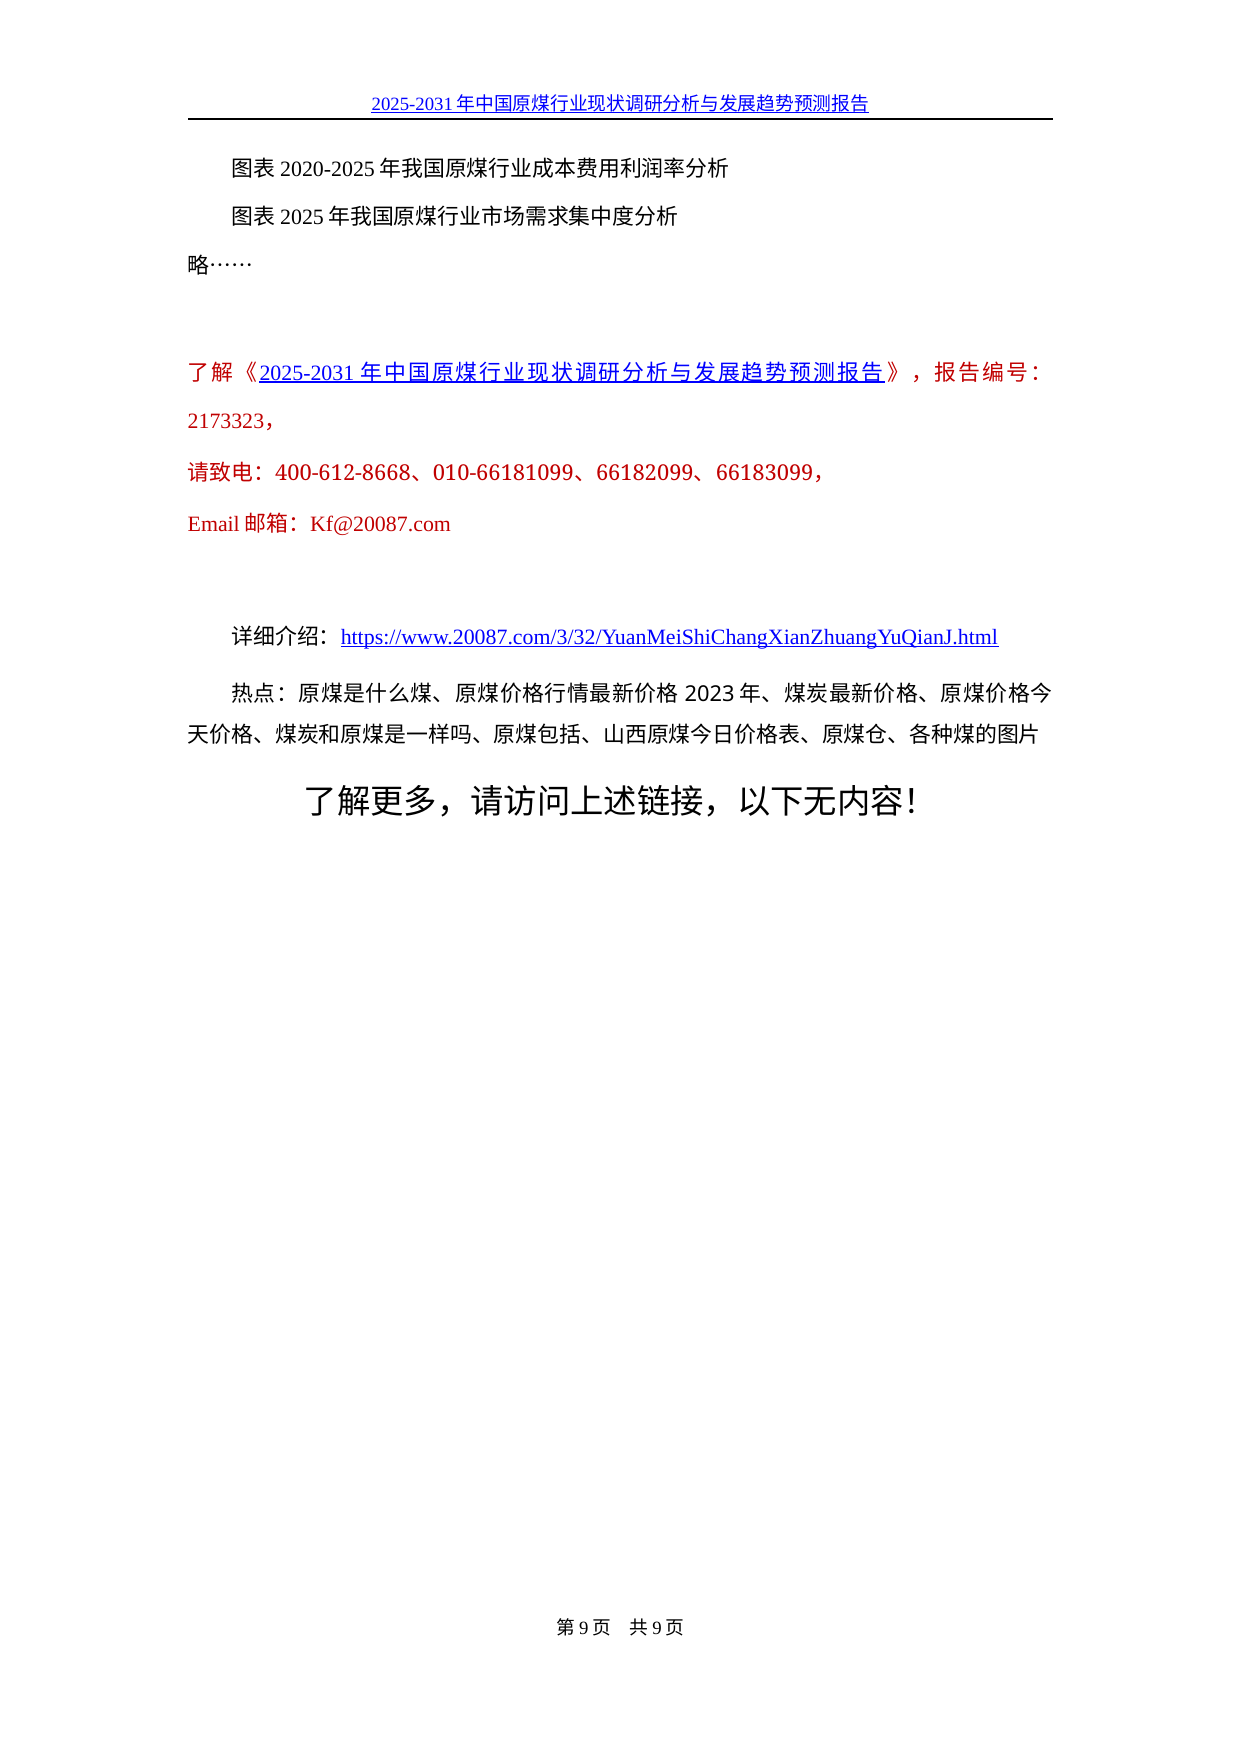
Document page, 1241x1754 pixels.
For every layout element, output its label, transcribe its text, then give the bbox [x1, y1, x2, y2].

text Email邮箱：Kf@20087.com [187, 506, 1053, 538]
title 了解更多，请访问上述链接，以下无内容！ [187, 766, 1053, 831]
text 请致电：400-612-8668、010-66181099、66182099、66183099， [187, 454, 1053, 487]
text 了解《2025-2031年中国原煤行业现状调研分析与发展趋势预测报告》，报告编号：2173323， [187, 354, 1053, 435]
text 详细介绍：https://www.20087.com/3/32/YuanMeiShiChangXianZhuangYuQianJ.html [187, 619, 1053, 651]
text 热点：原煤是什么煤、原煤价格行情最新价格2023年、煤炭最新价格、原煤价格今天价格、煤炭和原煤是一样吗、原煤包括、山西原煤今日价格表、原煤仓、各种煤的图片 [187, 676, 1053, 749]
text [187, 150, 1053, 280]
